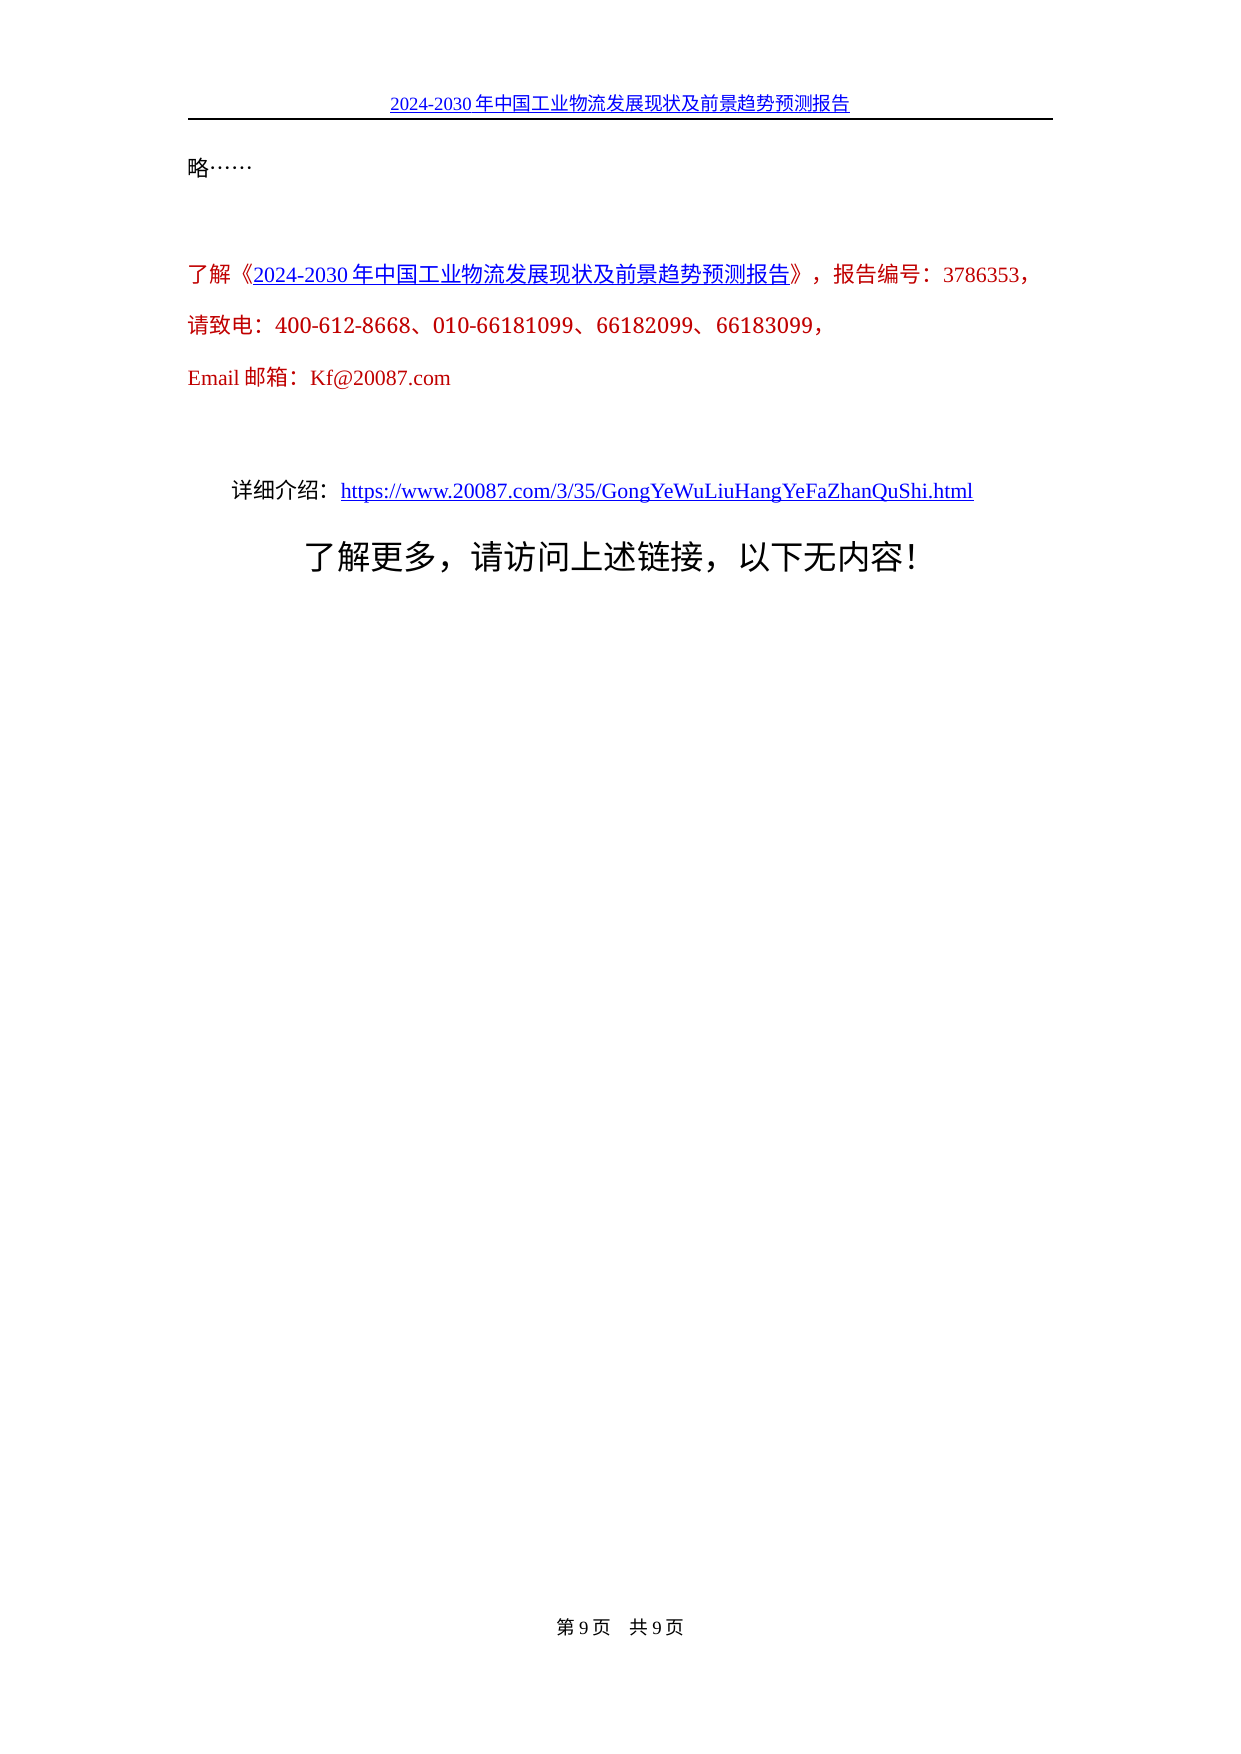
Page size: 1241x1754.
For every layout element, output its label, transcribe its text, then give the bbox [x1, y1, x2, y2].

text 了解《2024-2030年中国工业物流发展现状及前景趋势预测报告》，报告编号：3786353， [187, 257, 1053, 289]
text 详细介绍：https://www.20087.com/3/35/GongYeWuLiuHangYeFaZhanQuShi.html [187, 473, 1053, 505]
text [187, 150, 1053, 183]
title 了解更多，请访问上述链接，以下无内容！ [187, 523, 1053, 588]
text Email邮箱：Kf@20087.com [187, 360, 1053, 392]
text 请致电：400-612-8668、010-66181099、66182099、66183099， [187, 308, 1053, 341]
